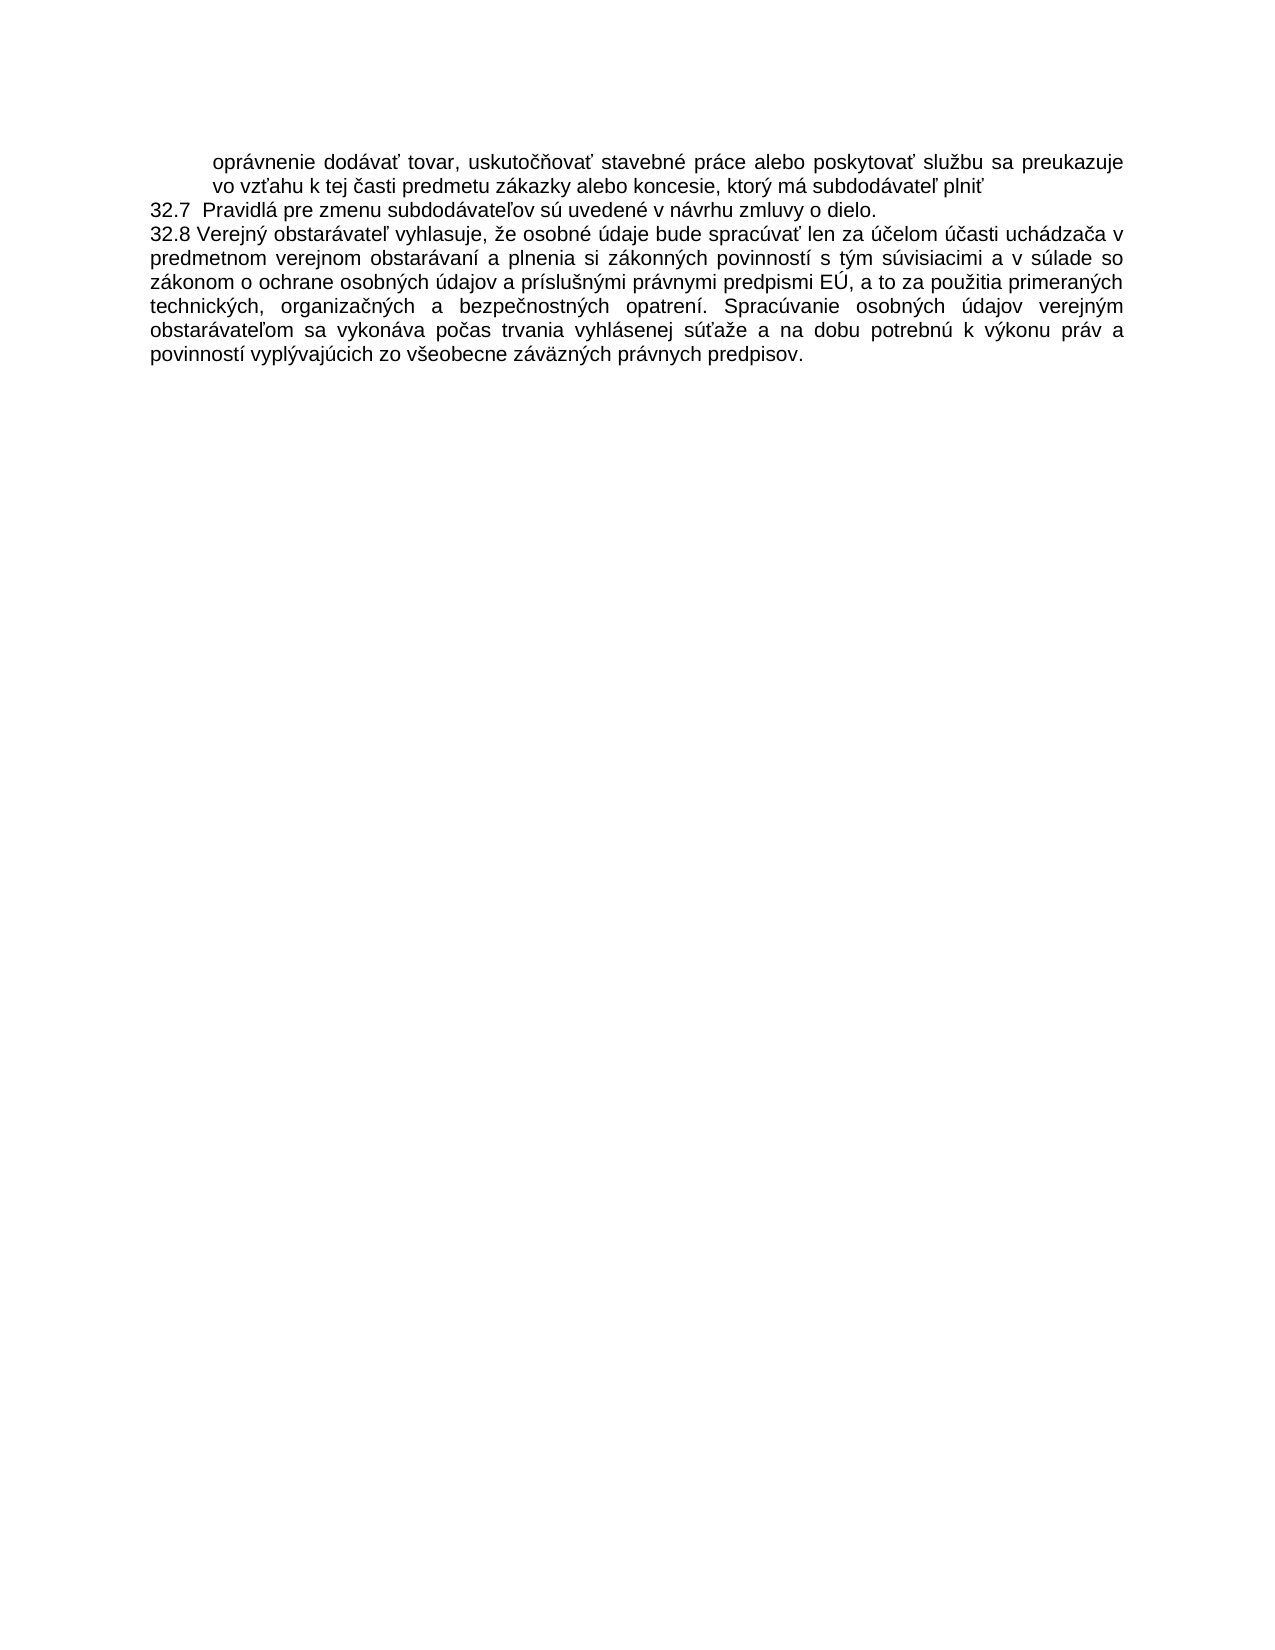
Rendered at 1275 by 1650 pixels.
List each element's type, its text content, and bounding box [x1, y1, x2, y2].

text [212, 150, 1125, 198]
text 32.7 Pravidlá pre zmenu subdodávateľov sú uvedené v návrhu zmluvy o dielo. [150, 198, 1125, 222]
text 32.8 Verejný obstarávateľ vyhlasuje, že osobné údaje bude spracúvať len za účelom účasti uchádzača v predmetnom verejnom obstarávaní a plnenia si zákonných povinností s tým súvisiacimi a v súlade so zákonom o ochrane osobných údajov a príslušnými právnymi predpismi EÚ, a to za použitia primeraných technických, organizačných a bezpečnostných opatrení. Spracúvanie osobných údajov verejným obstarávateľom sa vykonáva počas trvania vyhlásenej súťaže a na dobu potrebnú k výkonu práv a povinností vyplývajúcich zo všeobecne záväzných právnych predpisov. [150, 222, 1125, 366]
